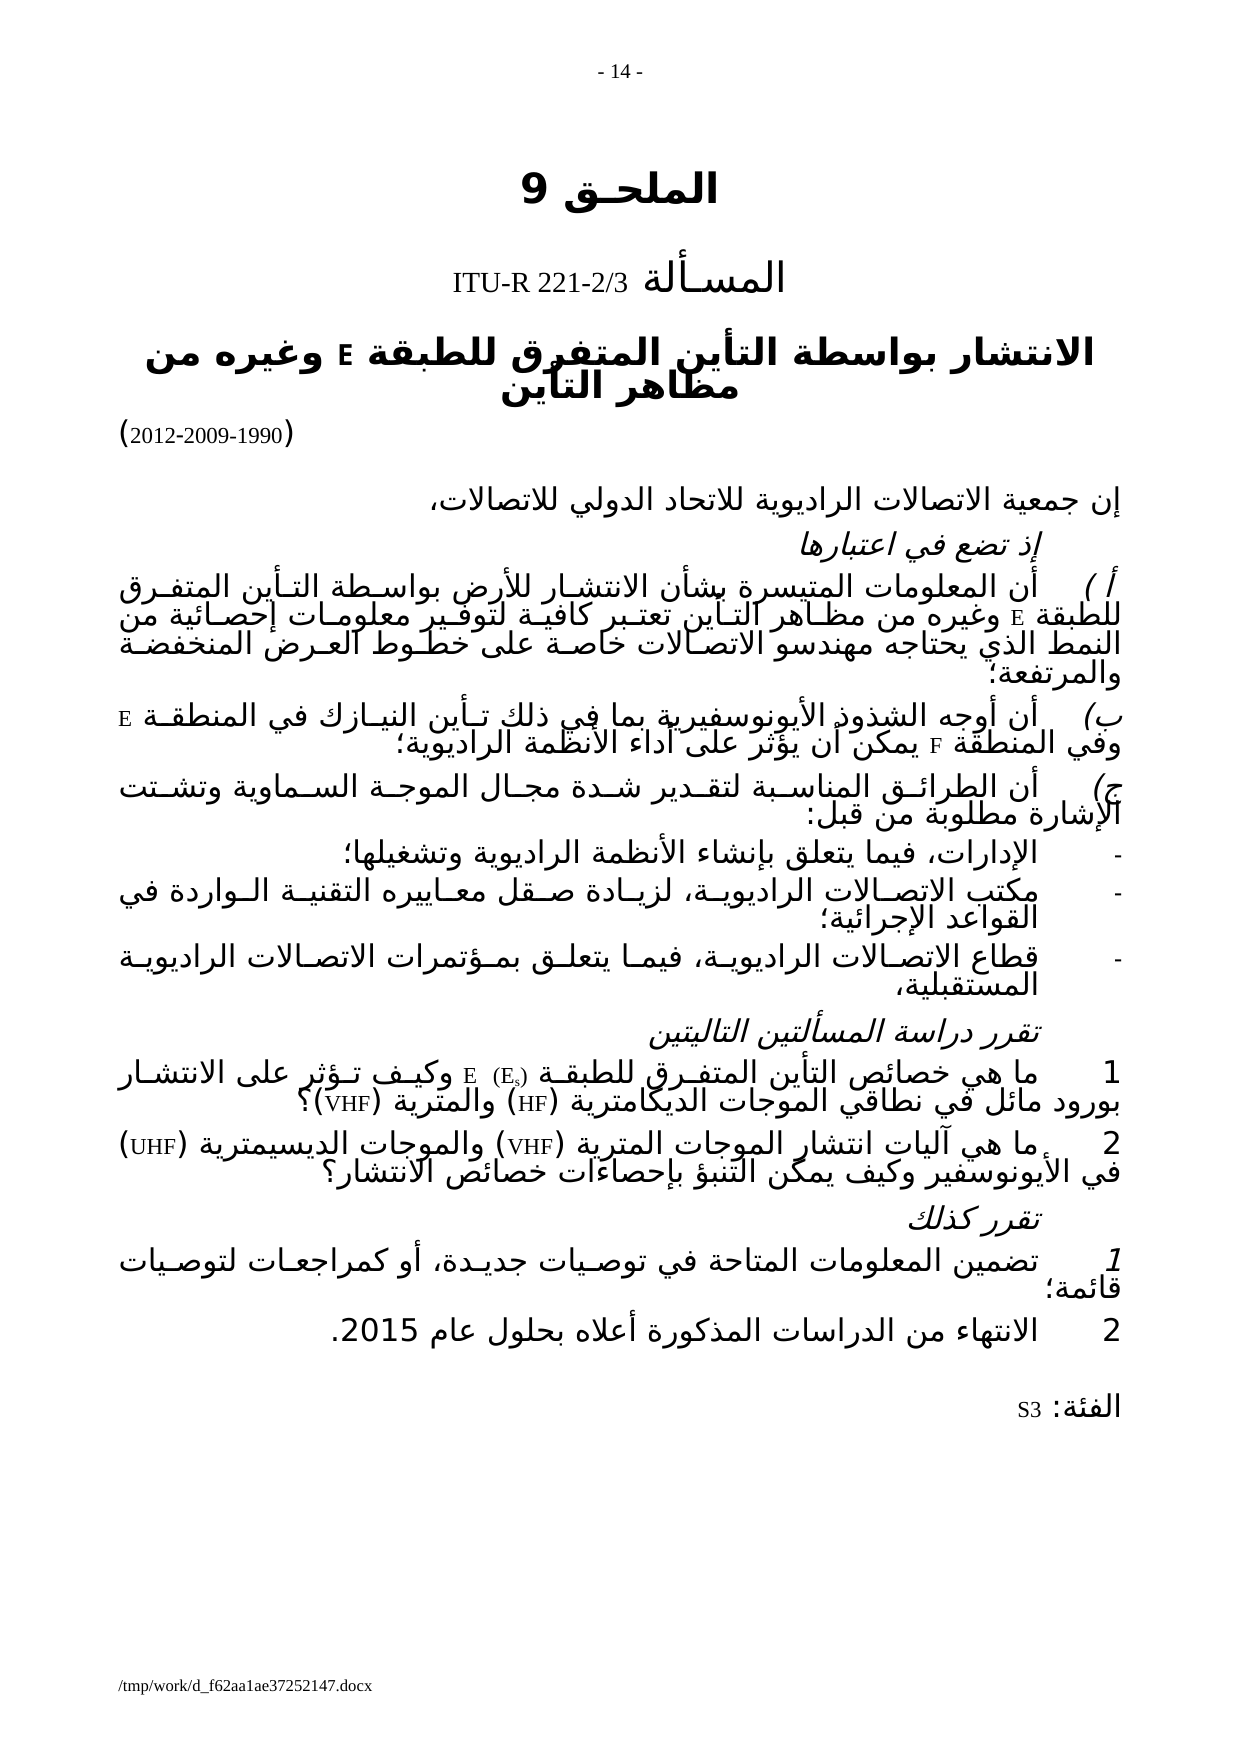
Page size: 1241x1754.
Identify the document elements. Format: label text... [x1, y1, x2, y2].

text الإدارات، فيما يتعلق بإنشاء الأنظمة الراديوية وتشغيلها؛ [118, 840, 366, 869]
title إن جمعية الاتصالات الراديوية للاتحاد الدولي للاتصالات، [118, 487, 848, 516]
text 1 ما هي خصائص التأين المتفرق للطبقة E (Es) وكيف تؤثر على الانتشار بورود مائل في نطاقي الموجات الديكامترية (HF) والمترية (VHF)؟ [118, 1061, 1122, 1119]
text أ ) أن المعلومات المتيسرة بشأن الانتشار للأرض بواسطة التأين المتفرق للطبقة E وغيره من مظاهر التأين تعتبر كافية لتوفير معلومات إحصائية من النمط الذي يحتاجه مهندسو الاتصالات خاصة على خطوط العرض المنخفضة والمرتفعة؛ [118, 574, 1122, 691]
text إذ تضع في اعتبارها [118, 532, 1039, 561]
text الملحـق 9 [118, 173, 650, 211]
text تقرر دراسة المسألتين التاليتين [118, 1019, 709, 1048]
text تقرر كذلك [118, 1206, 1039, 1235]
text (20122009-1990) [118, 420, 1122, 449]
title إن جمعية الاتصالات الراديوية للاتحاد الدولي للاتصالات، [835, 487, 1122, 516]
text 2 ما هي آليات انتشار الموجات المترية (VHF) والموجات الديسيمترية (UHF) في الأيونوسفير وكيف يمكن التنبؤ بإحصاءات خصائص الانتشار؟ [695, 1131, 1122, 1190]
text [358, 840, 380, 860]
text 2 الانتهاء من الدراسات المذكورة أعلاه بحلول عام 2015. [516, 1319, 703, 1348]
text قطاع الاتصالات الراديوية، فيما يتعلق بمؤتمرات الاتصالات الراديوية المستقبلية، [118, 944, 1122, 1002]
text 2 الانتهاء من الدراسات المذكورة أعلاه بحلول عام 2015. [976, 1319, 1122, 1348]
text ج) أن الطرائق المناسبة لتقدير شدة مجال الموجة السماوية وتشتت الإشارة مطلوبة من قبل: [118, 774, 1122, 832]
text مكتب الاتصالات الراديوية، لزيادة صقل معاييره التقنية الواردة في القواعد الإجرائية؛ [118, 878, 1122, 936]
title الانتشار بواسطة التأين المتفرق للطبقة E وغيره من مظاهر التأين [118, 338, 1122, 408]
text 2 الانتهاء من الدراسات المذكورة أعلاه بحلول عام 2015. [685, 1319, 984, 1348]
text الفئة: S3 [118, 1394, 1122, 1423]
text 1 تضمين المعلومات المتاحة في توصيات جديدة، أو كمراجعات لتوصيات قائمة؛ [118, 1248, 1122, 1306]
text ب) أن أوجه الشذوذ الأيونوسفيرية بما في ذلك تأين النيازك في المنطقة E وفي المنطقة F يمكن أن يؤثر على أداء الأنظمة الراديوية؛ [118, 703, 1122, 761]
text تقرر دراسة المسألتين التاليتين [663, 1019, 808, 1048]
text المسـألة ITU-R 221-2/3 [118, 261, 1122, 300]
text تقرر دراسة المسألتين التاليتين [772, 1019, 1039, 1048]
text الإدارات، فيما يتعلق بإنشاء الأنظمة الراديوية وتشغيلها؛ [372, 840, 566, 869]
text الملحـق 9 [591, 173, 1122, 211]
text الإدارات، فيما يتعلق بإنشاء الأنظمة الراديوية وتشغيلها؛ [802, 840, 1122, 869]
text الإدارات، فيما يتعلق بإنشاء الأنظمة الراديوية وتشغيلها؛ [553, 840, 815, 869]
text 2 الانتهاء من الدراسات المذكورة أعلاه بحلول عام 2015. [118, 1319, 529, 1348]
text 2 ما هي آليات انتشار الموجات المترية (VHF) والموجات الديسيمترية (UHF) في الأيونوسفير وكيف يمكن التنبؤ بإحصاءات خصائص الانتشار؟ [118, 1131, 770, 1190]
